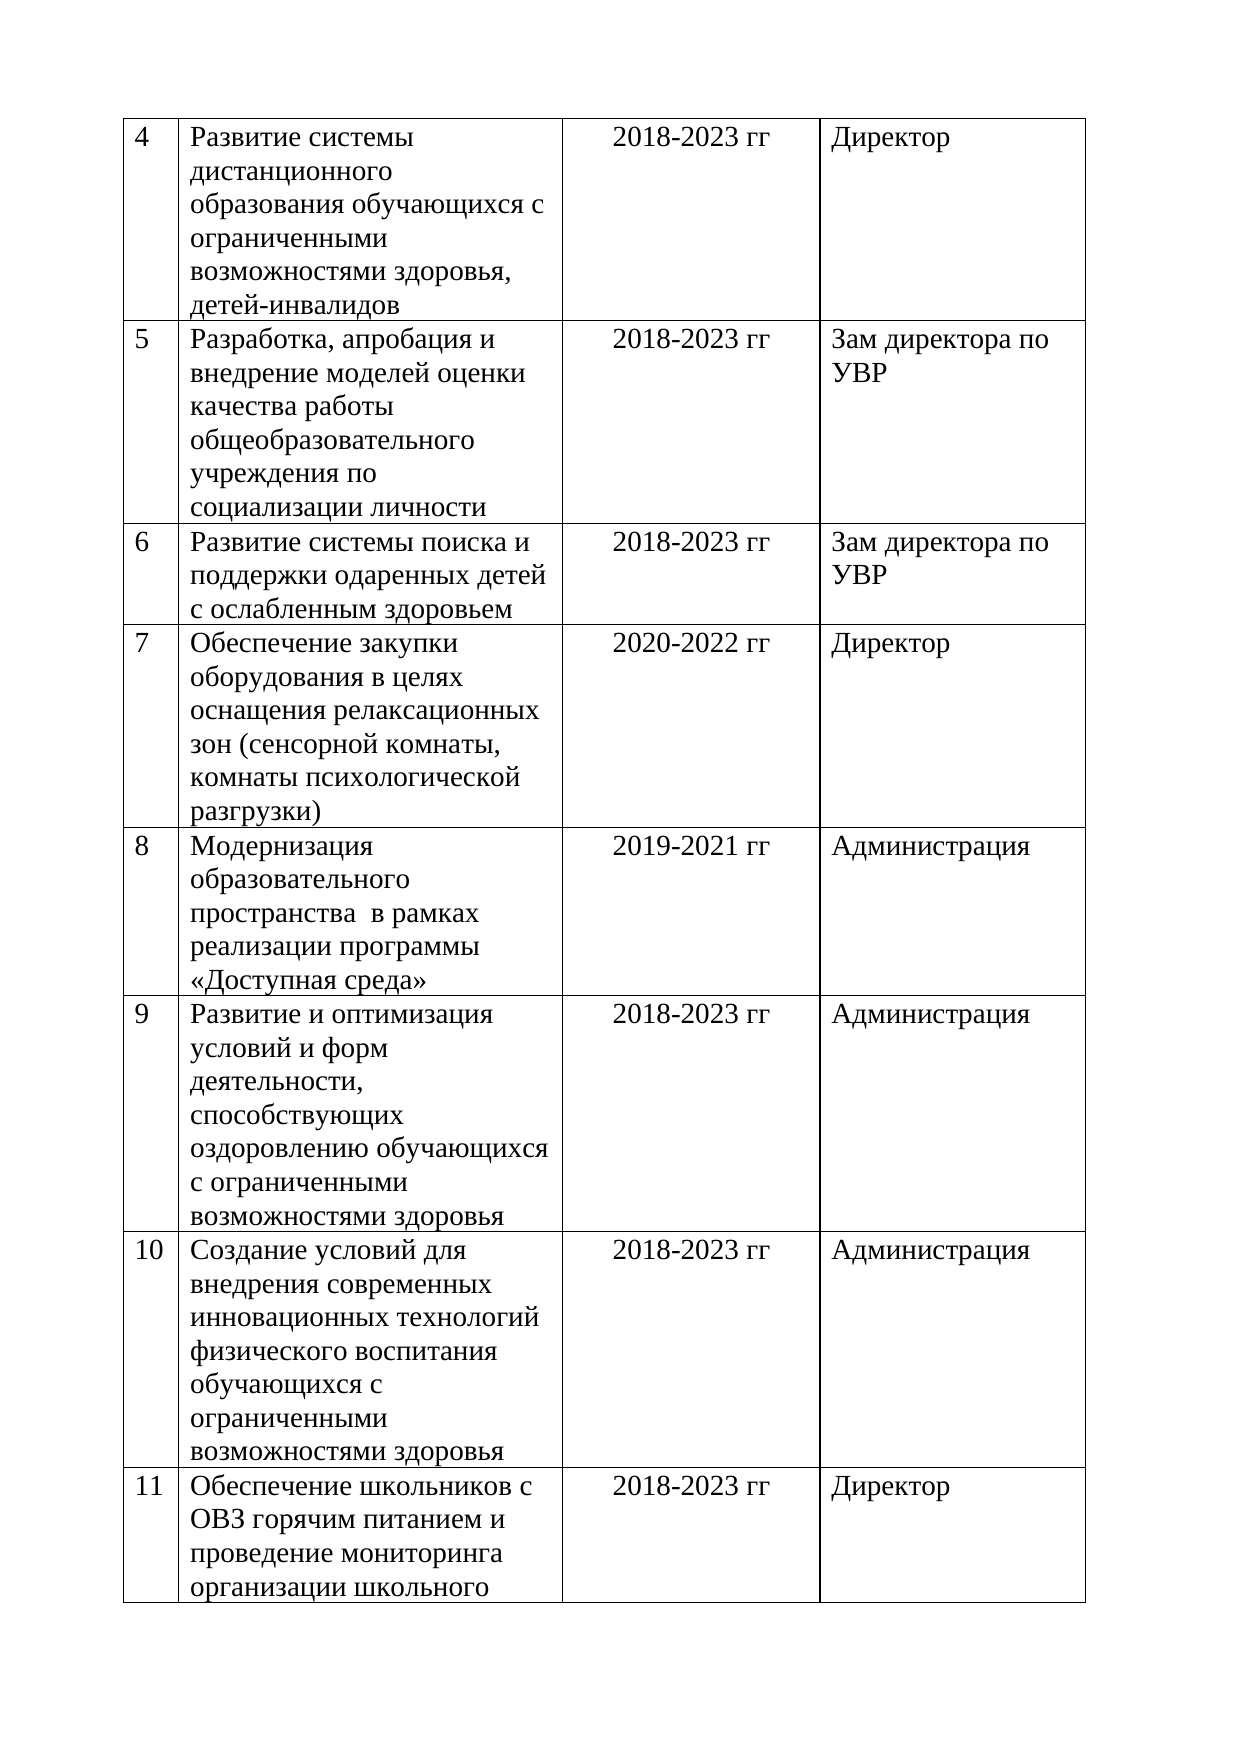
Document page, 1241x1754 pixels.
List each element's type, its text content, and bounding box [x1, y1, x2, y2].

table_cell Администрация [821, 996, 1085, 1231]
table_cell 2018-2023 гг [563, 321, 819, 523]
table_cell Директор [821, 625, 1085, 827]
table_cell 11 [124, 1468, 178, 1602]
table_cell 8 [124, 828, 178, 995]
table_cell Разработка, апробация и внедрение моделей оценки качества работы общеобразовательного учреждения по социализации личности [179, 321, 562, 523]
table_cell Развитие системы поиска и поддержки одаренных детей с ослабленным здоровьем [179, 524, 562, 624]
table_cell 5 [124, 321, 178, 523]
table_cell Зам директора по УВР [821, 524, 1085, 624]
table_cell 2018-2023 гг [563, 524, 819, 624]
table_cell 10 [124, 1232, 178, 1467]
table_cell Модернизация образовательного пространства в рамках реализации программы «Доступная среда» [179, 828, 562, 995]
table_cell 9 [124, 996, 178, 1231]
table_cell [179, 1468, 562, 1602]
table_cell Создание условий для внедрения современных инновационных технологий физического воспитания обучающихся с ограниченными возможностями здоровья [179, 1232, 562, 1467]
table_cell Администрация [821, 1232, 1085, 1467]
table_cell 2018-2023 гг [563, 1468, 819, 1602]
table_cell Администрация [821, 828, 1085, 995]
table_cell 4 [124, 119, 178, 320]
table_cell Директор [821, 1468, 1085, 1602]
table_cell Зам директора по УВР [821, 321, 1085, 523]
table_cell 2018-2023 гг [563, 119, 819, 320]
table_cell 6 [124, 524, 178, 624]
table_cell 2019-2021 гг [563, 828, 819, 995]
table_cell 2018-2023 гг [563, 996, 819, 1231]
table_cell Обеспечение закупки оборудования в целях оснащения релаксационных зон (сенсорной комнаты, комнаты психологической разгрузки) [179, 625, 562, 827]
table_cell 7 [124, 625, 178, 827]
table_cell 2020-2022 гг [563, 625, 819, 827]
table_cell Директор [821, 119, 1085, 320]
table_cell Развитие системы дистанционного образования обучающихся с ограниченными возможностями здоровья, детей-инвалидов [179, 119, 562, 320]
table_cell Развитие и оптимизация условий и форм деятельности, способствующих оздоровлению обучающихся с ограниченными возможностями здоровья [179, 996, 562, 1231]
table_cell 2018-2023 гг [563, 1232, 819, 1467]
